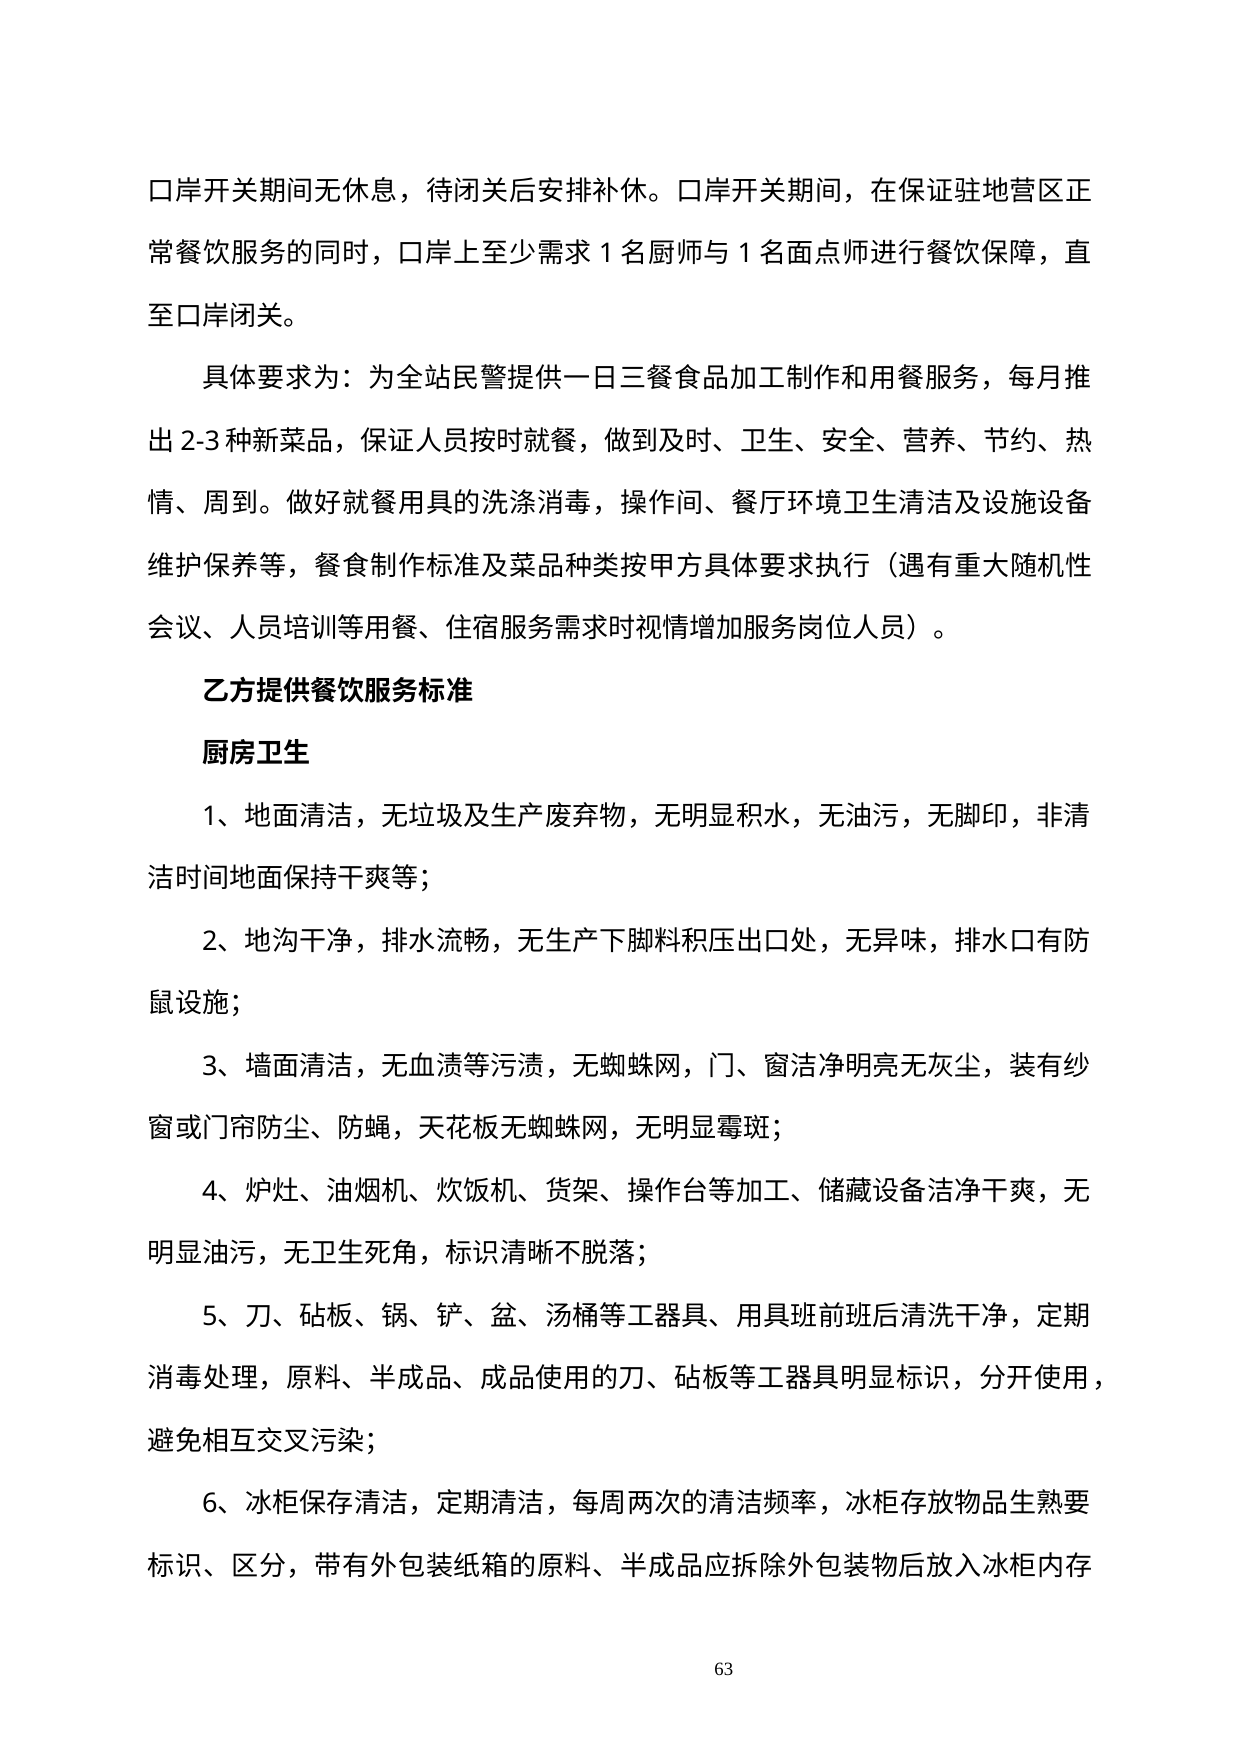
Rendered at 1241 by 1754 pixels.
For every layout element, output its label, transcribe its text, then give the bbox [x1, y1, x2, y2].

text 乙方提供餐饮服务标准 [148, 650, 1093, 712]
text 厨房卫生 [148, 712, 1093, 775]
text 5、刀、砧板、锅、铲、盆、汤桶等工器具、用具班前班后清洗干净，定期消毒处理，原料、半成品、成品使用的刀、砧板等工器具明显标识，分开使用，避免相互交叉污染； [148, 1275, 1093, 1462]
text 具体要求为：为全站民警提供一日三餐食品加工制作和用餐服务，每月推出2-3种新菜品，保证人员按时就餐，做到及时、卫生、安全、营养、节约、热情、周到。做好就餐用具的洗涤消毒，操作间、餐厅环境卫生清洁及设施设备维护保养等，餐食制作标准及菜品种类按甲方具体要求执行（遇有重大随机性会议、人员培训等用餐、住宿服务需求时视情增加服务岗位人员）。 [148, 337, 1093, 650]
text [148, 150, 1093, 337]
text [148, 1462, 1093, 1587]
text 1、地面清洁，无垃圾及生产废弃物，无明显积水，无油污，无脚印，非清洁时间地面保持干爽等； [148, 775, 1093, 900]
text 3、墙面清洁，无血渍等污渍，无蜘蛛网，门、窗洁净明亮无灰尘，装有纱窗或门帘防尘、防蝇，天花板无蜘蛛网，无明显霉斑； [148, 1025, 1093, 1150]
text 4、炉灶、油烟机、炊饭机、货架、操作台等加工、储藏设备洁净干爽，无明显油污，无卫生死角，标识清晰不脱落； [148, 1150, 1093, 1275]
text 2、地沟干净，排水流畅，无生产下脚料积压出口处，无异味，排水口有防鼠设施； [148, 900, 1093, 1025]
